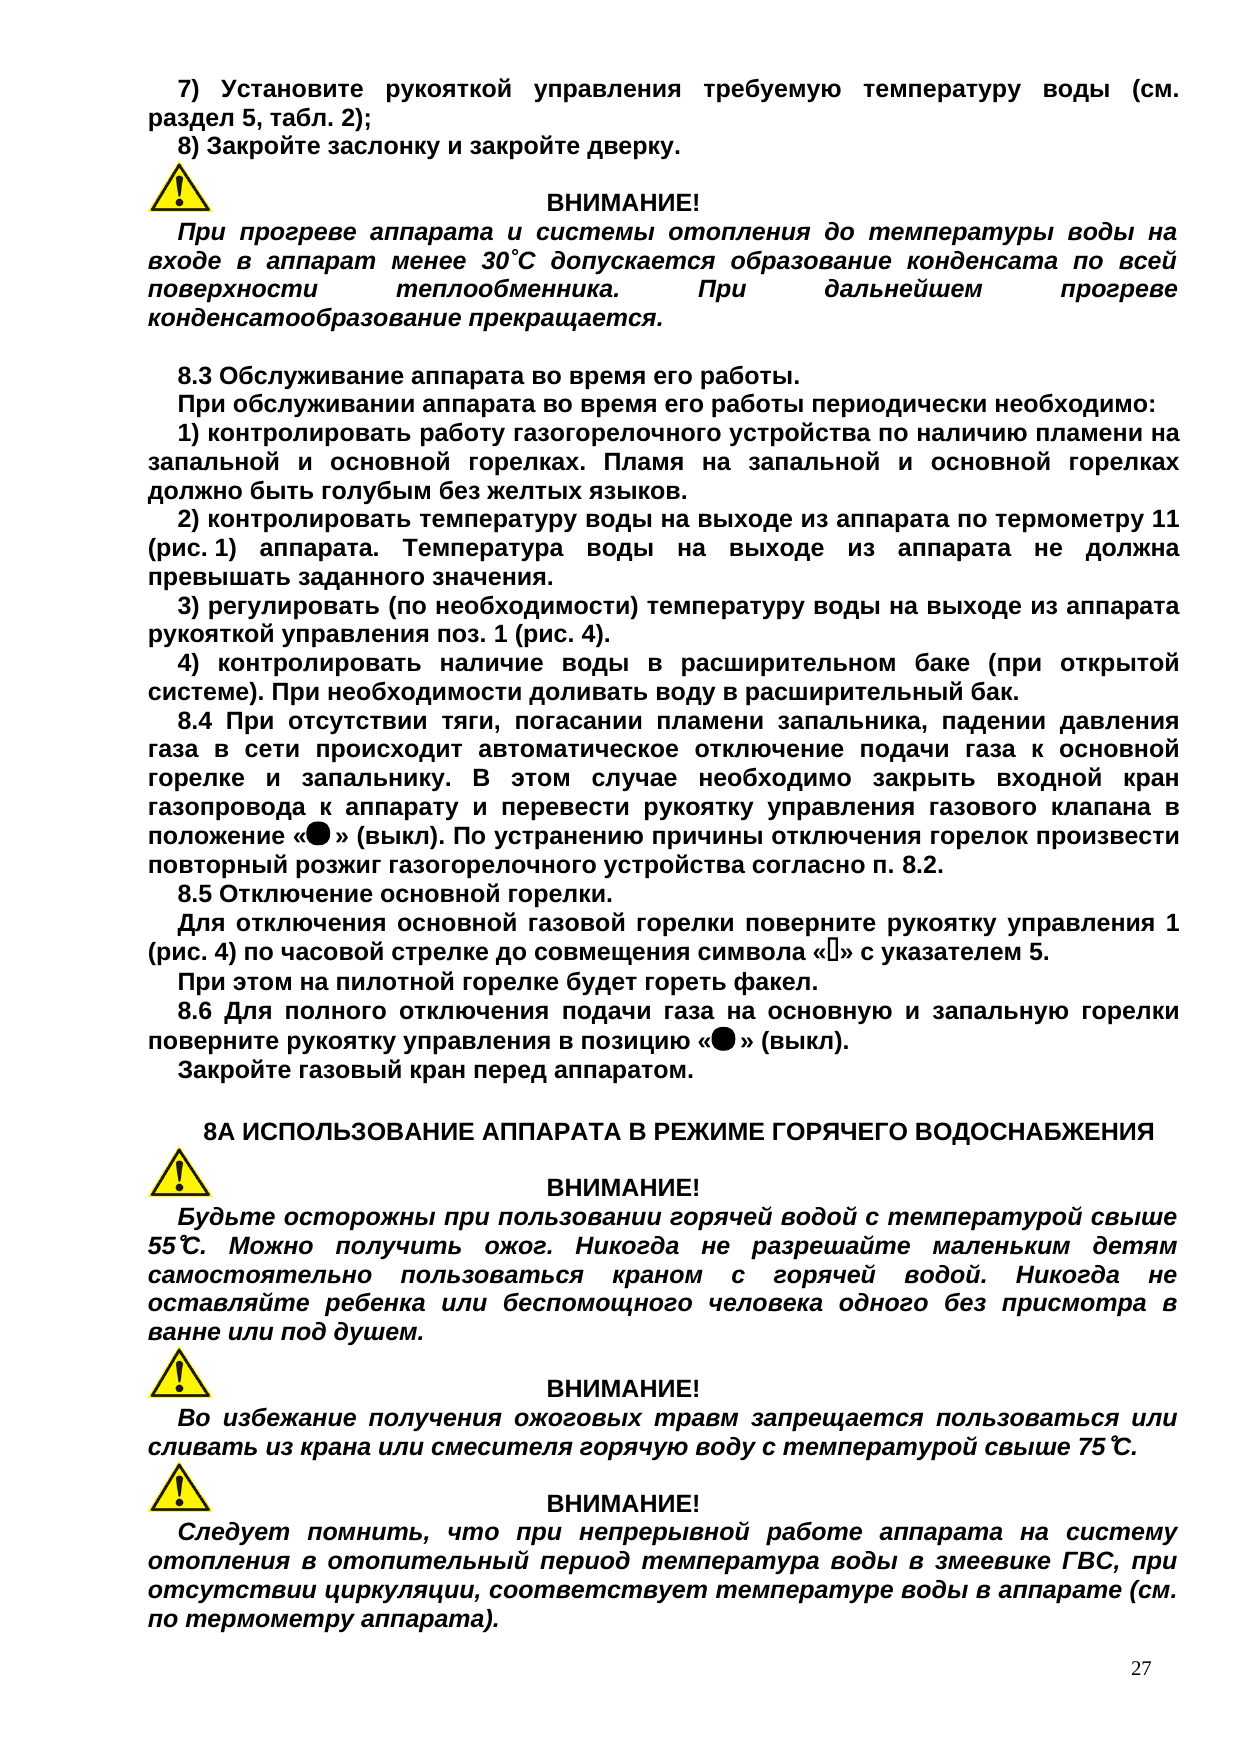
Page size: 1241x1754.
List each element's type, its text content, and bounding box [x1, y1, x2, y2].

text 1) контролировать работу газогорелочного устройства по наличию пламени на запальной и основной горелках. Пламя на запальной и основной горелках должно быть голубым без желтых языков. [148, 418, 1181, 504]
text 8.3 Обслуживание аппарата во время его работы. [148, 361, 1181, 389]
text Будьте осторожны при пользовании горячей водой с температурой свыше 55С. Можно получить ожог. Никогда не разрешайте маленьким детям самостоятельно пользоваться краном с горячей водой. Никогда не оставляйте ребенка или беспомощного человека одного без присмотра в ванне или под душем. [148, 1202, 1181, 1346]
text Во избежание получения ожоговых травм запрещается пользоваться или сливать из крана или смесителя горячую воду с температурой свыше 75С. [148, 1403, 1181, 1460]
text 3) регулировать (по необходимости) температуру воды на выходе из аппарата рукояткой управления поз. 1 (рис. 4). [148, 591, 1181, 648]
text 8) Закройте заслонку и закройте дверку. [148, 131, 1181, 160]
text ВНИМАНИЕ! [148, 1460, 1181, 1517]
text ВНИМАНИЕ! [148, 160, 1181, 217]
text При этом на пилотной горелке будет гореть факел. [148, 967, 1181, 996]
text 7) Установите рукояткой управления требуемую температуру воды (см. раздел 5, табл. 2); [148, 74, 1181, 131]
text 8А ИСПОЛЬЗОВАНИЕ АППАРАТА В РЕЖИМЕ ГОРЯЧЕГО ВОДОСНАБЖЕНИЯ [148, 1116, 1181, 1145]
text Для отключения основной газовой горелки поверните рукоятку управления 1 (рис. 4) по часовой стрелке до совмещения символа «» с указателем 5. [148, 908, 1181, 967]
text При прогреве аппарата и системы отопления до температуры воды на входе в аппарат менее 30˚С допускается образование конденсата по всей поверхности теплообменника. При дальнейшем прогреве конденсатообразование прекращается. [148, 217, 1181, 332]
text ВНИМАНИЕ! [148, 1346, 1181, 1403]
text Следует помнить, что при непрерывной работе аппарата на систему отопления в отопительный период температура воды в змеевике ГВС, при отсутствии циркуляции, соответствует температуре воды в аппарате (см. по термометру аппарата). [148, 1517, 1181, 1632]
text Закройте газовый кран перед аппаратом. [148, 1055, 1181, 1083]
text ВНИМАНИЕ! [148, 1145, 1181, 1202]
text 8.4 При отсутствии тяги, погасании пламени запальника, падении давления газа в сети происходит автоматическое отключение подачи газа к основной горелке и запальнику. В этом случае необходимо закрыть входной кран газопровода к аппарату и перевести рукоятку управления газового клапана в положение «» (выкл). По устранению причины отключения горелок произвести повторный розжиг газогорелочного устройства согласно п. 8.2. [148, 706, 1181, 879]
text 2) контролировать температуру воды на выходе из аппарата по термометру 11 (рис. 1) аппарата. Температура воды на выходе из аппарата не должна превышать заданного значения. [148, 504, 1181, 591]
text При обслуживании аппарата во время его работы периодически необходимо: [148, 389, 1181, 418]
text 4) контролировать наличие воды в расширительном баке (при открытой системе). При необходимости доливать воду в расширительный бак. [148, 648, 1181, 706]
text 8.6 Для полного отключения подачи газа на основную и запальную горелки поверните рукоятку управления в позицию «» (выкл). [148, 996, 1181, 1055]
text 8.5 Отключение основной горелки. [148, 879, 1181, 908]
